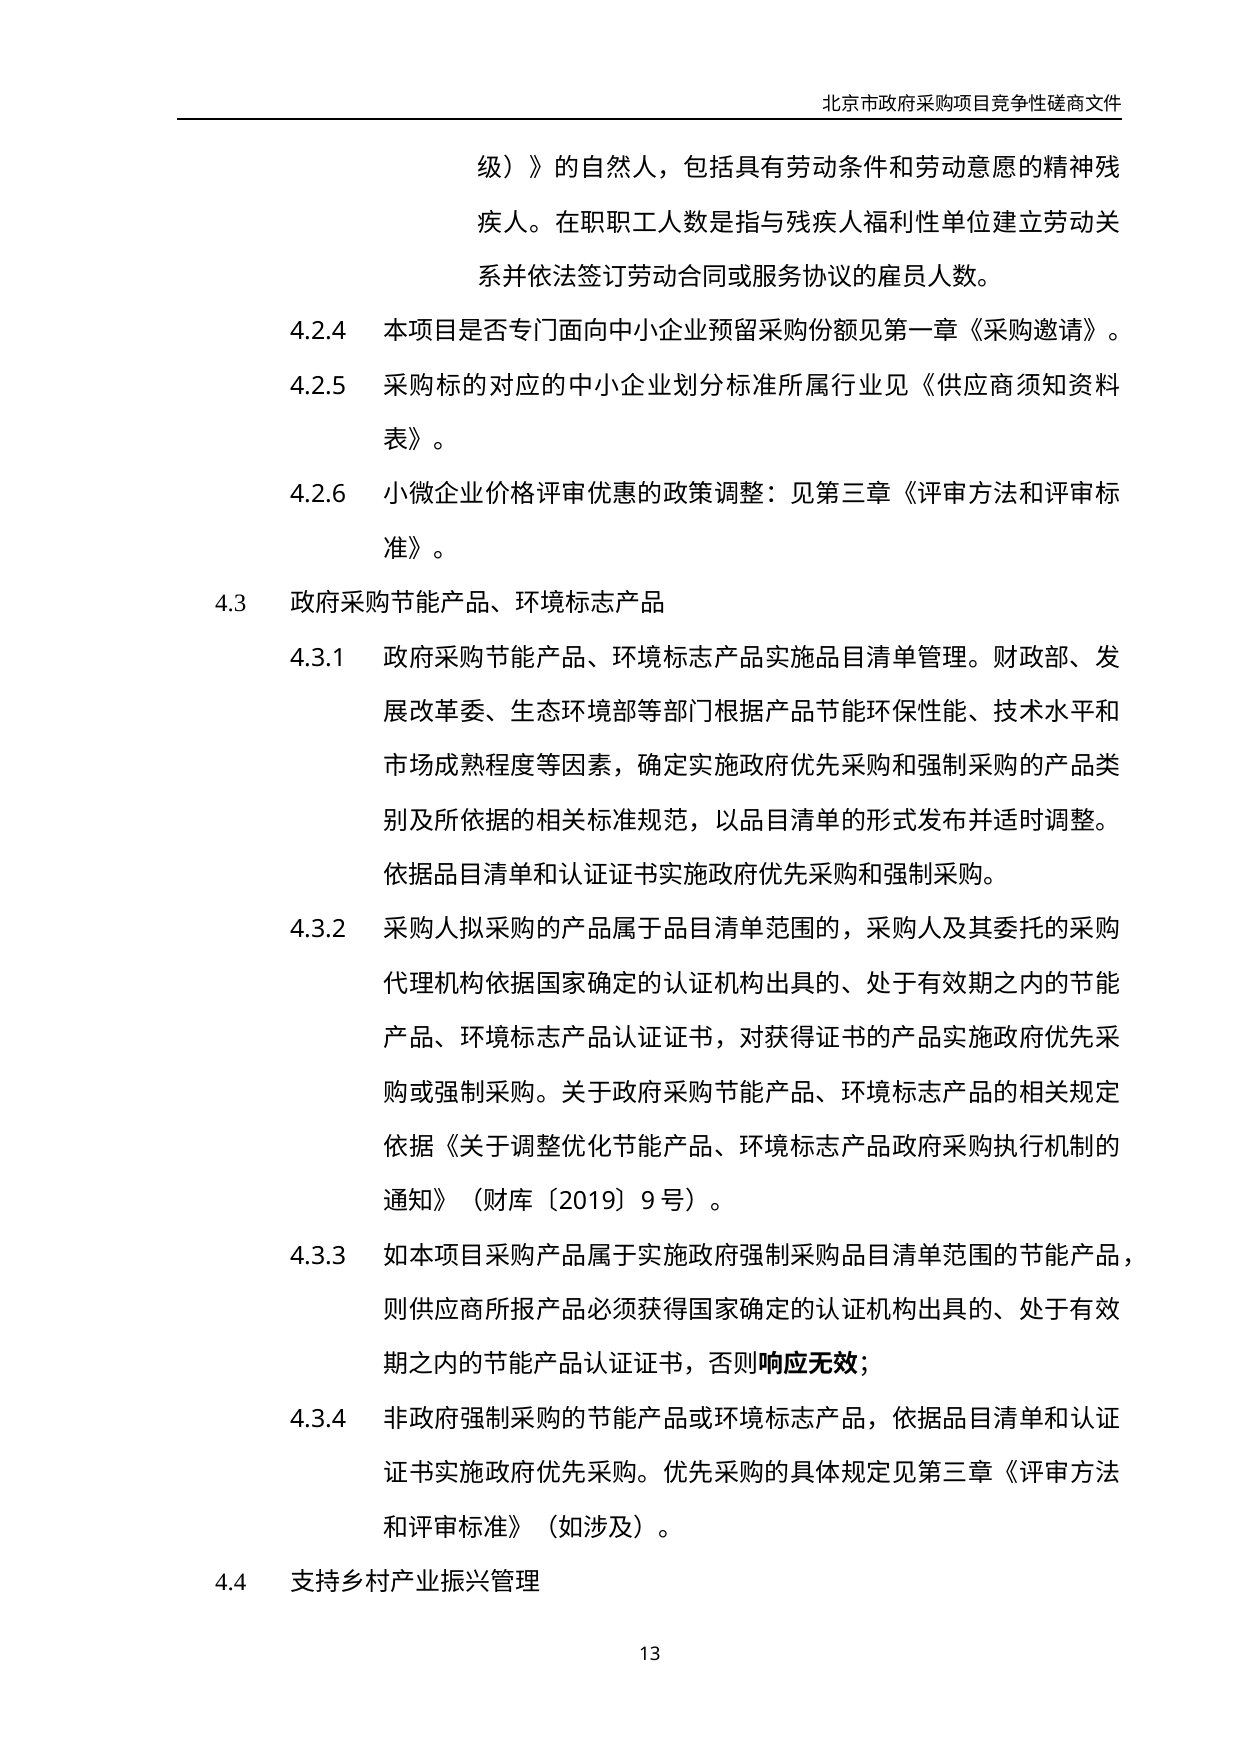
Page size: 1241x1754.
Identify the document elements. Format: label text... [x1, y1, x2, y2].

list 本项目是否专门面向中小企业预留采购份额见第一章《采购邀请》。 [290, 311, 1122, 347]
list 小微企业价格评审优惠的政策调整：见第三章《评审方法和评审标准》。 [290, 474, 1122, 564]
list 采购人拟采购的产品属于品目清单范围的，采购人及其委托的采购代理机构依据国家确定的认证机构出具的、处于有效期之内的节能产品、环境标志产品认证证书，对获得证书的产品实施政府优先采购或强制采购。关于政府采购节能产品、环境标志产品的相关规定依据《关于调整优化节能产品、环境标志产品政府采购执行机制的通知》（财库〔2019〕9号）。 [290, 909, 1122, 1217]
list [384, 148, 1122, 293]
list 非政府强制采购的节能产品或环境标志产品，依据品目清单和认证证书实施政府优先采购。优先采购的具体规定见第三章《评审方法和评审标准》（如涉及）。 [290, 1398, 1122, 1543]
list 支持乡村产业振兴管理 [215, 1561, 1122, 1598]
list 政府采购节能产品、环境标志产品 [215, 583, 1122, 619]
list 采购标的对应的中小企业划分标准所属行业见《供应商须知资料表》。 [290, 365, 1122, 456]
list 如本项目采购产品属于实施政府强制采购品目清单范围的节能产品，则供应商所报产品必须获得国家确定的认证机构出具的、处于有效期之内的节能产品认证证书，否则响应无效； [290, 1235, 1122, 1380]
list 政府采购节能产品、环境标志产品实施品目清单管理。财政部、发展改革委、生态环境部等部门根据产品节能环保性能、技术水平和市场成熟程度等因素，确定实施政府优先采购和强制采购的产品类别及所依据的相关标准规范，以品目清单的形式发布并适时调整。依据品目清单和认证证书实施政府优先采购和强制采购。 [290, 637, 1122, 891]
